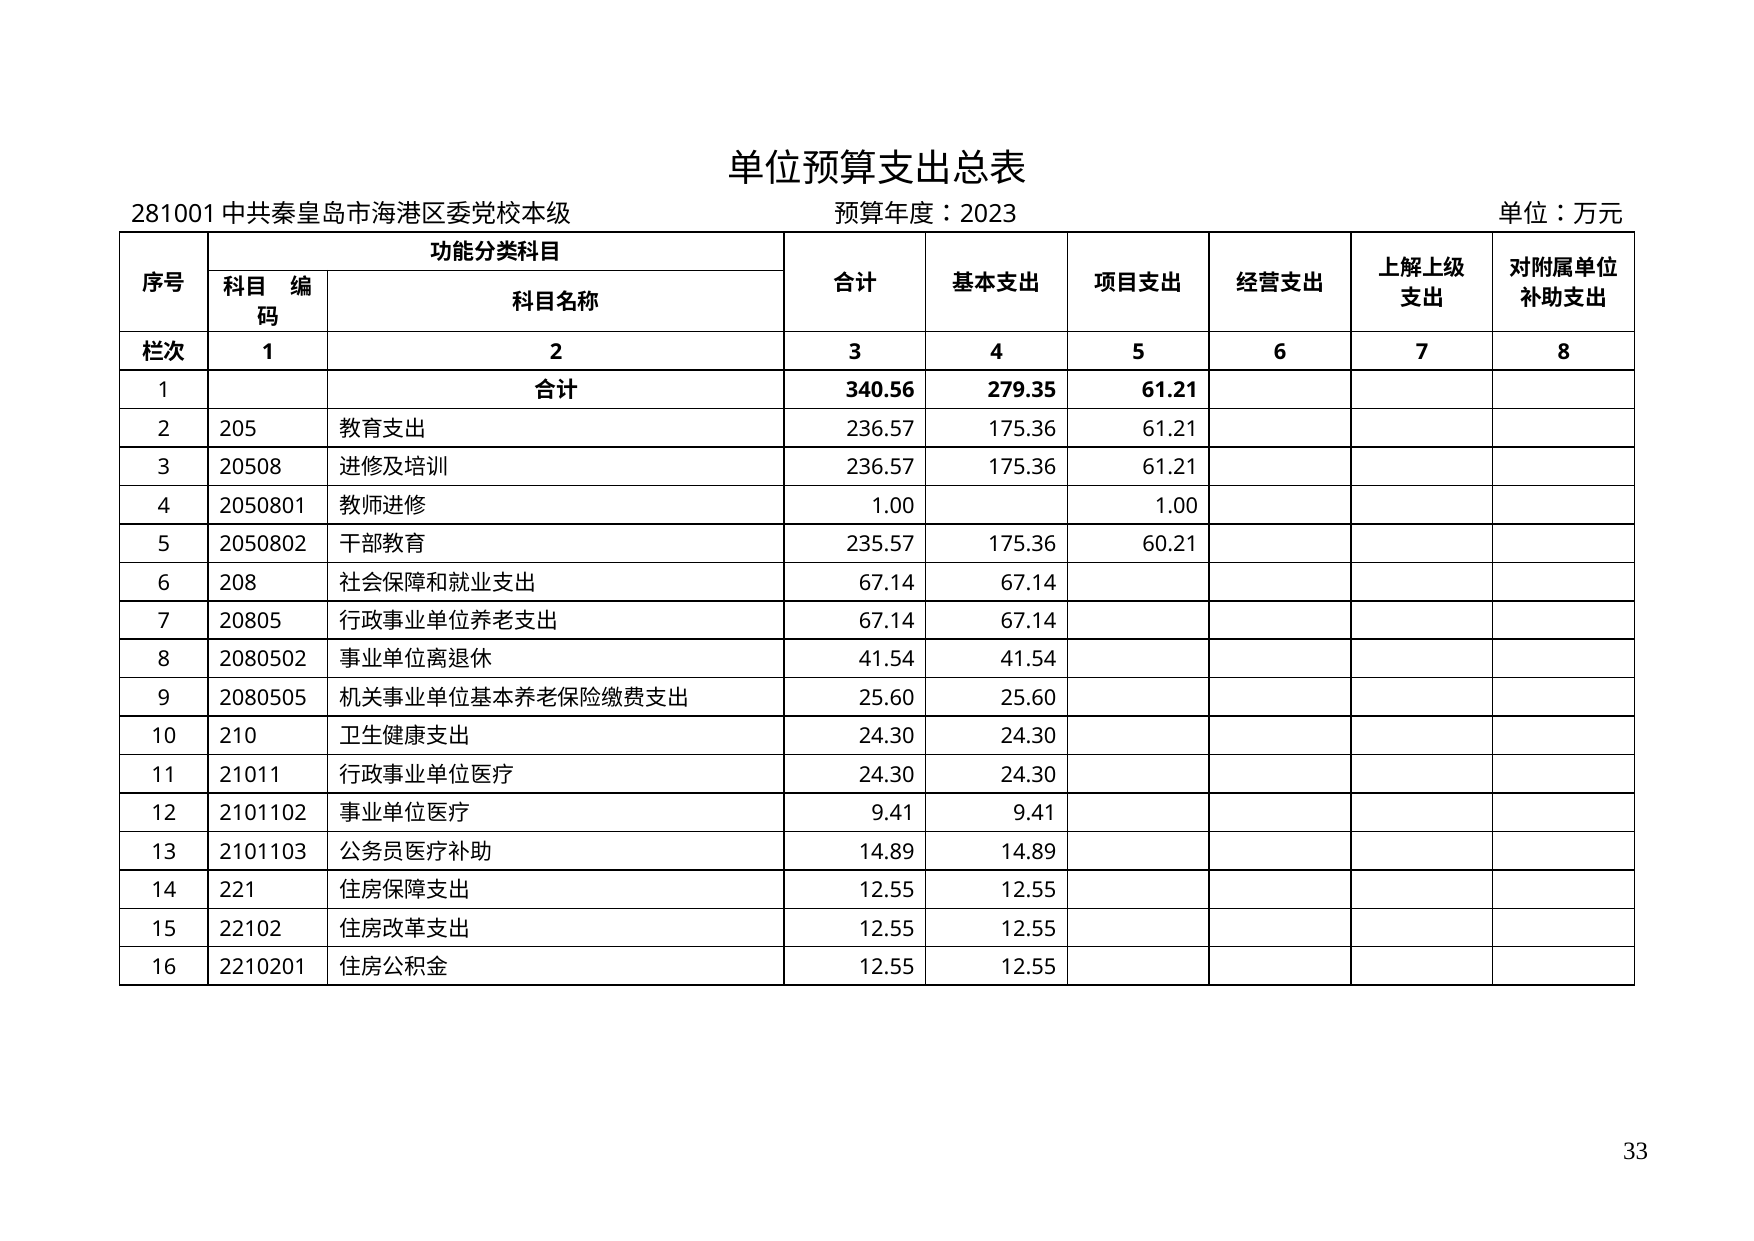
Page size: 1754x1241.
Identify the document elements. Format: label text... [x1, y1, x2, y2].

table_cell [1068, 832, 1208, 869]
table_cell [1493, 486, 1634, 523]
table_cell [1493, 871, 1634, 907]
table_cell [1352, 794, 1492, 831]
table_cell 功能分类科目 [209, 233, 783, 270]
table_cell 8 [120, 640, 207, 677]
table_cell 项目支出 [1068, 233, 1208, 331]
table_cell 61.21 [1068, 409, 1208, 446]
table_cell 社会保障和就业支出 [328, 563, 783, 600]
table_cell 13 [120, 832, 207, 869]
table_cell [1493, 794, 1634, 831]
table_cell 61.21 [1068, 371, 1208, 408]
table_header 单位：万元 [1068, 195, 1634, 231]
table_cell [1493, 678, 1634, 715]
table_cell [1210, 794, 1350, 831]
table_cell 67.14 [785, 602, 925, 638]
table_cell 205 [209, 409, 327, 446]
table_cell [1210, 563, 1350, 600]
table_cell 279.35 [926, 371, 1067, 408]
table_cell [1068, 871, 1208, 907]
table_cell [1493, 525, 1634, 561]
table_cell [1352, 755, 1492, 792]
table_cell 12.55 [785, 871, 925, 907]
table_cell 行政事业单位养老支出 [328, 602, 783, 638]
table_cell 合计 [785, 233, 925, 331]
table_cell [1352, 640, 1492, 677]
table_cell [1068, 640, 1208, 677]
table_cell [1068, 678, 1208, 715]
table_cell 干部教育 [328, 525, 783, 561]
table_cell [1068, 794, 1208, 831]
table_cell [1493, 409, 1634, 446]
table_cell [1352, 371, 1492, 408]
table_cell [1493, 832, 1634, 869]
table_cell 24.30 [926, 755, 1067, 792]
table_cell 12.55 [785, 947, 925, 984]
text 单位预算支出总表 [106, 142, 1648, 193]
table_cell 9.41 [785, 794, 925, 831]
table_cell 4 [120, 486, 207, 523]
table_cell [1352, 947, 1492, 984]
table_cell 4 [926, 332, 1067, 369]
table_cell 7 [1352, 332, 1492, 369]
table_cell 5 [120, 525, 207, 561]
table_cell 41.54 [785, 640, 925, 677]
table_cell 进修及培训 [328, 448, 783, 484]
table_cell 栏次 [120, 332, 207, 369]
table_cell 卫生健康支出 [328, 717, 783, 754]
table_cell 2080502 [209, 640, 327, 677]
table_cell [1210, 909, 1350, 946]
table_cell 67.14 [926, 602, 1067, 638]
table_cell 教育支出 [328, 409, 783, 446]
table_cell [1210, 678, 1350, 715]
table_cell 16 [120, 947, 207, 984]
table_cell 175.36 [926, 409, 1067, 446]
table_cell 21011 [209, 755, 327, 792]
table_cell [1352, 602, 1492, 638]
table_cell 公务员医疗补助 [328, 832, 783, 869]
table_cell [1210, 448, 1350, 484]
table_cell 经营支出 [1210, 233, 1350, 331]
table_cell [209, 371, 327, 408]
table_cell [1210, 602, 1350, 638]
table_cell 序号 [120, 233, 207, 331]
table_cell 住房改革支出 [328, 909, 783, 946]
table_cell 24.30 [926, 717, 1067, 754]
table_cell 1 [209, 332, 327, 369]
table_cell [1493, 448, 1634, 484]
table_cell 20805 [209, 602, 327, 638]
table_cell 2050801 [209, 486, 327, 523]
table_cell 175.36 [926, 525, 1067, 561]
table_cell 236.57 [785, 448, 925, 484]
table_cell 1.00 [785, 486, 925, 523]
table_cell [1352, 717, 1492, 754]
table_cell 20508 [209, 448, 327, 484]
table_cell 1 [120, 371, 207, 408]
table_cell 12.55 [926, 909, 1067, 946]
table_cell [1493, 755, 1634, 792]
table_cell 2210201 [209, 947, 327, 984]
table_cell [1210, 947, 1350, 984]
table_cell 10 [120, 717, 207, 754]
table_cell 上解上级 支出 [1352, 233, 1492, 331]
table_cell 8 [1493, 332, 1634, 369]
table_cell 2101102 [209, 794, 327, 831]
table_cell 1.00 [1068, 486, 1208, 523]
table_cell [1068, 947, 1208, 984]
table_cell 教师进修 [328, 486, 783, 523]
table_cell 14 [120, 871, 207, 907]
table_cell 12.55 [785, 909, 925, 946]
table_cell [1352, 909, 1492, 946]
table_cell [1210, 832, 1350, 869]
table_cell 7 [120, 602, 207, 638]
table_cell 事业单位医疗 [328, 794, 783, 831]
table_cell [1493, 563, 1634, 600]
table_cell [1210, 717, 1350, 754]
table_cell 行政事业单位医疗 [328, 755, 783, 792]
table_cell [1352, 563, 1492, 600]
table_cell 9.41 [926, 794, 1067, 831]
table_cell [1352, 448, 1492, 484]
table_cell 事业单位离退休 [328, 640, 783, 677]
table_cell 住房保障支出 [328, 871, 783, 907]
table_cell 24.30 [785, 717, 925, 754]
table_cell 2 [120, 409, 207, 446]
table_cell 合计 [328, 371, 783, 408]
table_cell [1068, 563, 1208, 600]
table_cell 25.60 [785, 678, 925, 715]
table_cell 235.57 [785, 525, 925, 561]
table_cell 住房公积金 [328, 947, 783, 984]
table_cell 25.60 [926, 678, 1067, 715]
table_cell 24.30 [785, 755, 925, 792]
table_cell [1352, 871, 1492, 907]
table_cell 9 [120, 678, 207, 715]
table_cell [1352, 486, 1492, 523]
table_cell 对附属单位补助支出 [1493, 233, 1634, 331]
table_cell [1210, 409, 1350, 446]
table_cell 科目 编码 [209, 271, 327, 331]
table_cell 175.36 [926, 448, 1067, 484]
table_cell 5 [1068, 332, 1208, 369]
table_cell 2080505 [209, 678, 327, 715]
table_cell [1493, 909, 1634, 946]
table_header 281001中共秦皇岛市海港区委党校本级 [120, 195, 783, 231]
table_cell 340.56 [785, 371, 925, 408]
table_cell 14.89 [785, 832, 925, 869]
table_cell 208 [209, 563, 327, 600]
table_cell 60.21 [1068, 525, 1208, 561]
table_cell 236.57 [785, 409, 925, 446]
table_cell [1493, 640, 1634, 677]
table_header 预算年度：2023 [785, 195, 1067, 231]
table_cell [1210, 486, 1350, 523]
table_cell 61.21 [1068, 448, 1208, 484]
table_cell 210 [209, 717, 327, 754]
table_cell 6 [120, 563, 207, 600]
table_cell [1352, 409, 1492, 446]
table_cell 2050802 [209, 525, 327, 561]
table_cell 221 [209, 871, 327, 907]
table_cell 12.55 [926, 871, 1067, 907]
table_cell 12 [120, 794, 207, 831]
table_cell 22102 [209, 909, 327, 946]
table_cell [1068, 717, 1208, 754]
table_cell [1493, 602, 1634, 638]
table_cell 14.89 [926, 832, 1067, 869]
table_cell 2 [328, 332, 783, 369]
table_cell [1352, 525, 1492, 561]
table_cell 基本支出 [926, 233, 1067, 331]
table_cell 41.54 [926, 640, 1067, 677]
table_cell [1493, 947, 1634, 984]
table_cell [1068, 602, 1208, 638]
table_cell [1210, 755, 1350, 792]
table_cell [1068, 755, 1208, 792]
table_cell [1210, 371, 1350, 408]
table_cell [1068, 909, 1208, 946]
table_cell 3 [120, 448, 207, 484]
table_cell [1493, 371, 1634, 408]
table_cell 2101103 [209, 832, 327, 869]
table_cell [1210, 640, 1350, 677]
table_cell 科目名称 [328, 271, 783, 331]
table_cell [926, 486, 1067, 523]
table_cell 15 [120, 909, 207, 946]
table_cell 12.55 [926, 947, 1067, 984]
table_cell 67.14 [926, 563, 1067, 600]
table_cell [1352, 678, 1492, 715]
table_cell 机关事业单位基本养老保险缴费支出 [328, 678, 783, 715]
table_cell [1210, 871, 1350, 907]
table_cell 11 [120, 755, 207, 792]
table_cell [1352, 832, 1492, 869]
table_cell [1493, 717, 1634, 754]
table_cell 3 [785, 332, 925, 369]
table_cell 67.14 [785, 563, 925, 600]
table_cell 6 [1210, 332, 1350, 369]
table_cell [1210, 525, 1350, 561]
